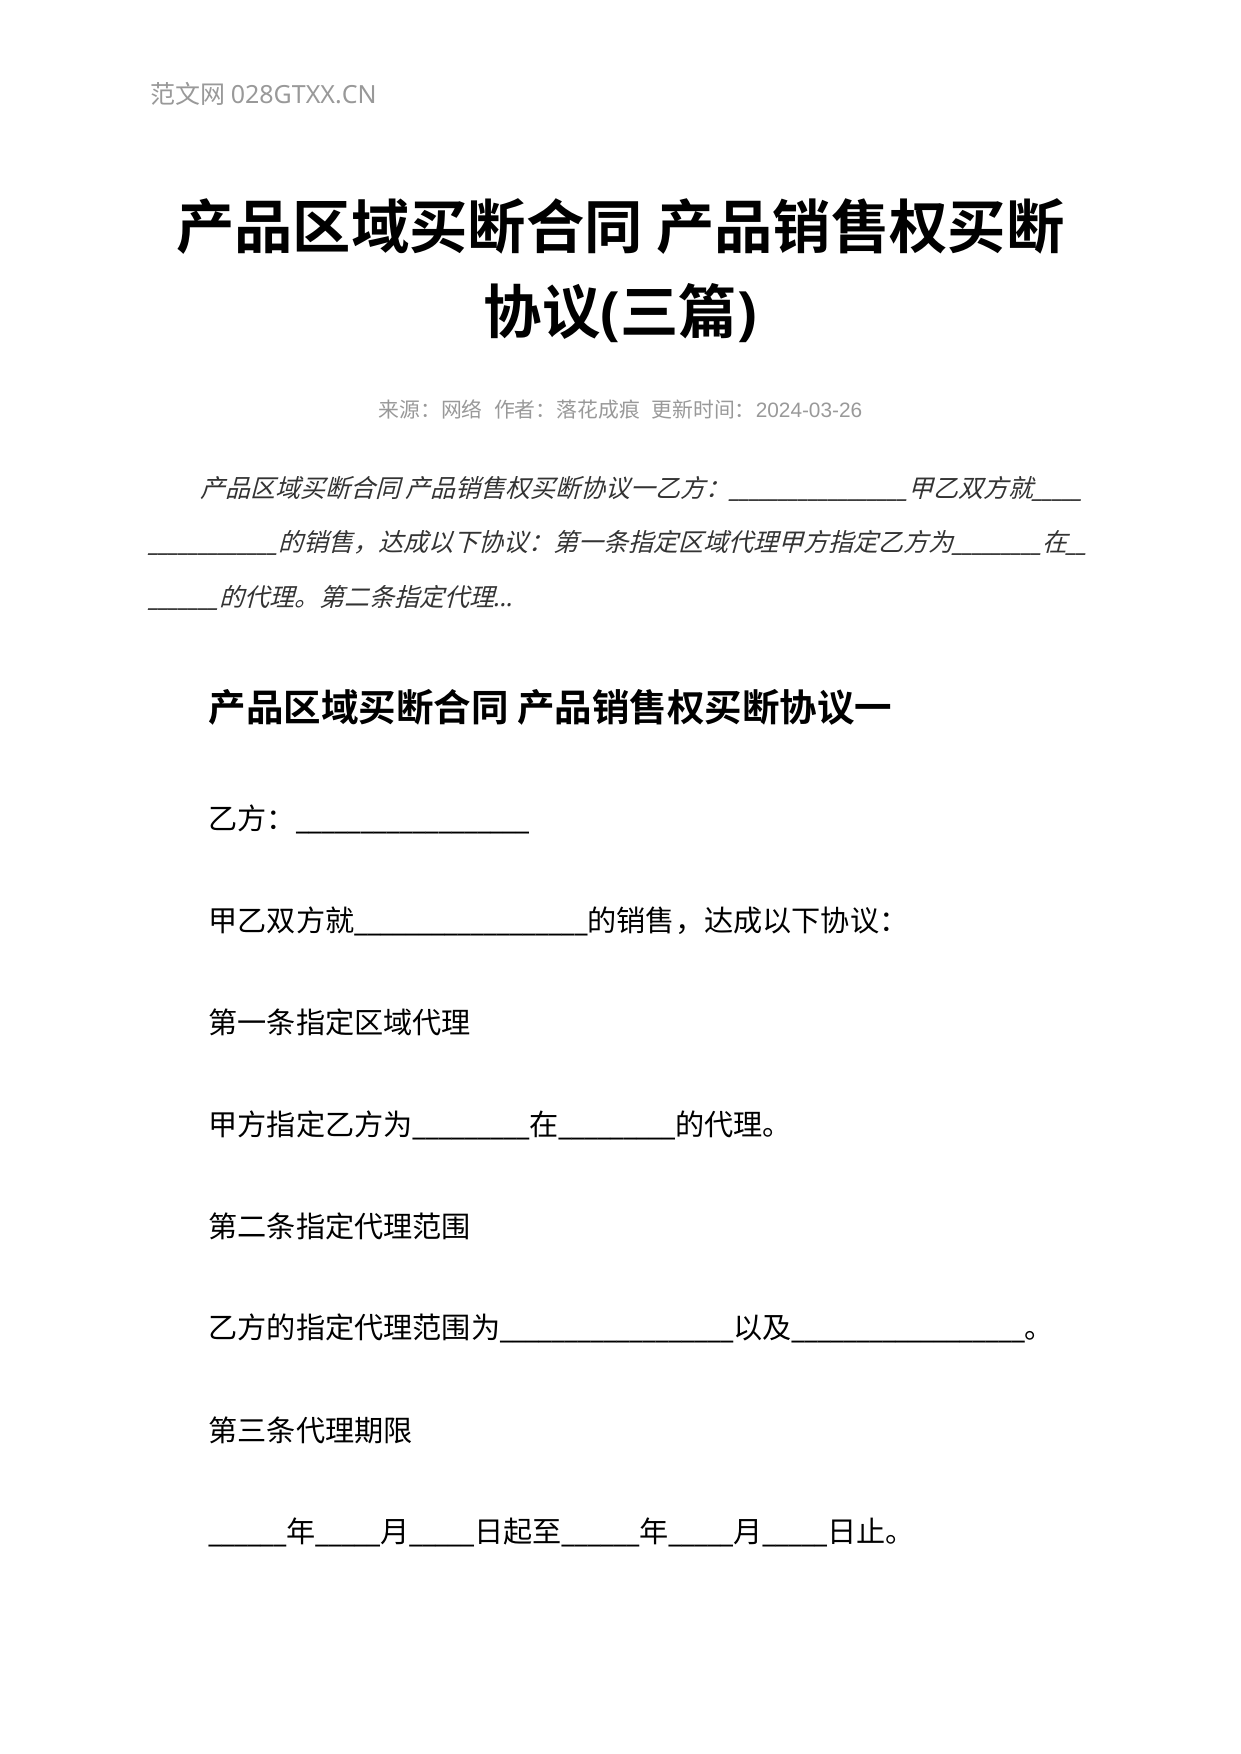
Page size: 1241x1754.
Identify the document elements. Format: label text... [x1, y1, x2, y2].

text 产品区域买断合同 产品销售权买断协议一乙方：__________________甲乙双方就__________________的销售，达成以下协议：第一条指定区域代理甲方指定乙方为_________在_________的代理。第二条指定代理... [150, 468, 1090, 613]
text 来源：网络 作者：落花成痕 更新时间：2024-03-26 [150, 397, 1090, 421]
text 第一条指定区域代理 [150, 999, 1090, 1042]
text ______年_____月_____日起至______年_____月_____日止。 [150, 1509, 1090, 1551]
text 甲方指定乙方为_________在_________的代理。 [150, 1101, 1090, 1144]
text 第二条指定代理范围 [150, 1203, 1090, 1246]
subtitle 产品区域买断合同 产品销售权买断协议(三篇) [150, 181, 1090, 351]
text 乙方：__________________ [150, 796, 1090, 838]
text 第三条代理期限 [150, 1407, 1090, 1449]
text 乙方的指定代理范围为__________________以及__________________。 [150, 1305, 1090, 1347]
text 甲乙双方就__________________的销售，达成以下协议： [150, 898, 1090, 940]
text 产品区域买断合同 产品销售权买断协议一 [150, 678, 1090, 732]
